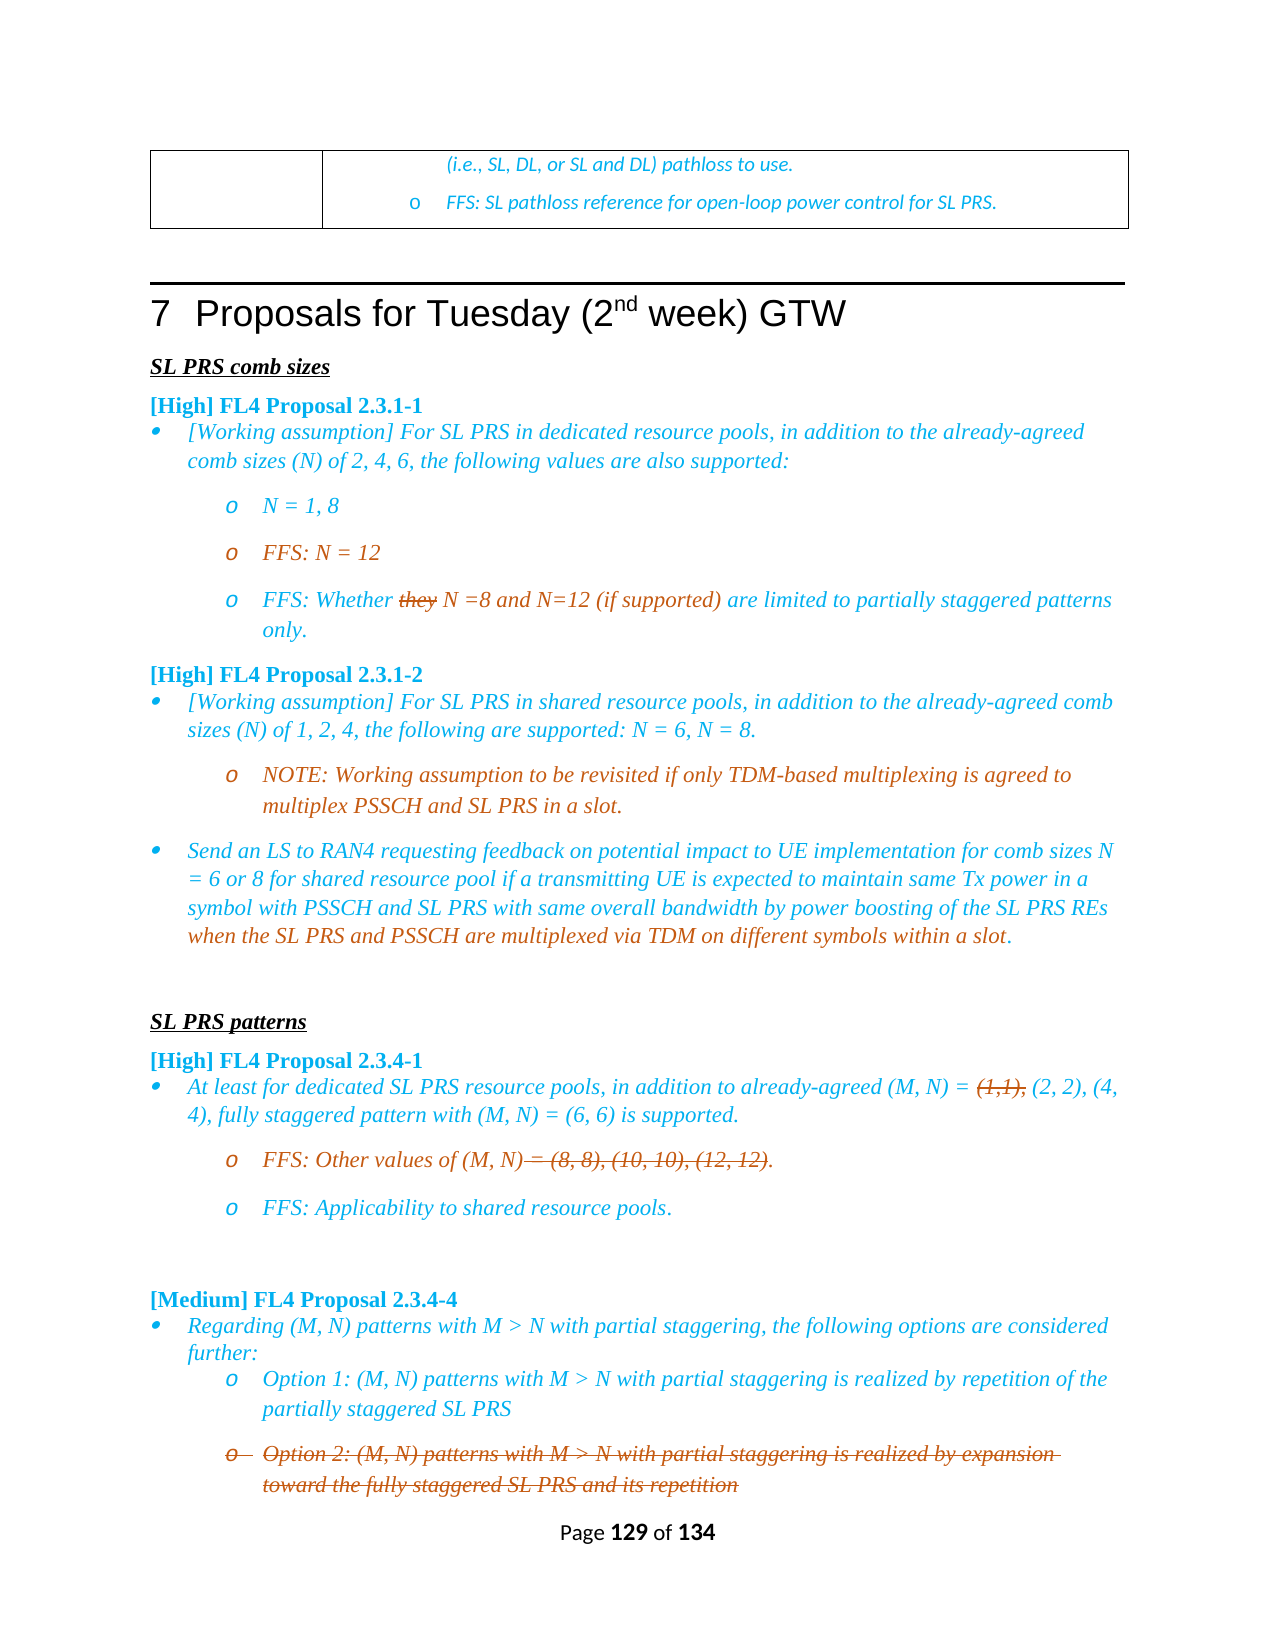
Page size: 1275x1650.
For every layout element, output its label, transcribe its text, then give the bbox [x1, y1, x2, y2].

list Send an LS to RAN4 requesting feedback on potential impact to UE implementation for comb sizes N = 6 or 8 for shared resource pool if a transmitting UE is expected to maintain same Tx power in a symbol with PSSCH and SL PRS with same overall bandwidth by power boosting of the SL PRS REs when the SL PRS and PSSCH are multiplexed via TDM on different symbols within a slot. [150, 837, 1125, 948]
list NOTE: Working assumption to be revisited if only TDM-based multiplexing is agreed to multiplex PSSCH and SL PRS in a slot. [225, 761, 1125, 818]
text [High] FL4 Proposal 2.3.1-1 [150, 392, 1125, 418]
list Proposals for Tuesday (2nd week) GTW [150, 285, 1125, 334]
text [High] FL4 Proposal 2.3.1-2 [150, 662, 1125, 688]
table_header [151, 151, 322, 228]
list At least for dedicated SL PRS resource pools, in addition to already-agreed (M, N) = (1,1), (2, 2), (4, 4), fully staggered pattern with (M, N) = (6, 6) is supported. [150, 1073, 1125, 1128]
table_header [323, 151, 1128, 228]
text SL PRS comb sizes [150, 353, 1125, 379]
list [Working assumption] For SL PRS in dedicated resource pools, in addition to the already-agreed comb sizes (N) of 2, 4, 6, the following values are also supported: [150, 418, 1125, 473]
list FFS: N = 12 [225, 539, 1125, 567]
text [High] FL4 Proposal 2.3.4-1 [150, 1047, 1125, 1073]
list N = 1, 8 [225, 492, 1125, 520]
list Regarding (M, N) patterns with M > N with partial staggering, the following options are considered further: [150, 1312, 1125, 1365]
list FFS: Whether they N =8 and N=12 (if supported) are limited to partially staggered patterns only. [225, 586, 1125, 643]
list Option 2: (M, N) patterns with M > N with partial staggering is realized by expansion toward the fully staggered SL PRS and its repetition [225, 1440, 1125, 1497]
text [Medium] FL4 Proposal 2.3.4-4 [150, 1286, 1125, 1312]
text SL PRS patterns [150, 1008, 1125, 1034]
list [Working assumption] For SL PRS in shared resource pools, in addition to the already-agreed comb sizes (N) of 1, 2, 4, the following are supported: N = 6, N = 8. [150, 688, 1125, 743]
list Option 1: (M, N) patterns with M > N with partial staggering is realized by repetition of the partially staggered SL PRS [225, 1365, 1125, 1422]
list FFS: Other values of (M, N) = (8, 8), (10, 10), (12, 12). [225, 1147, 1125, 1175]
list FFS: Applicability to shared resource pools. [225, 1194, 1125, 1222]
